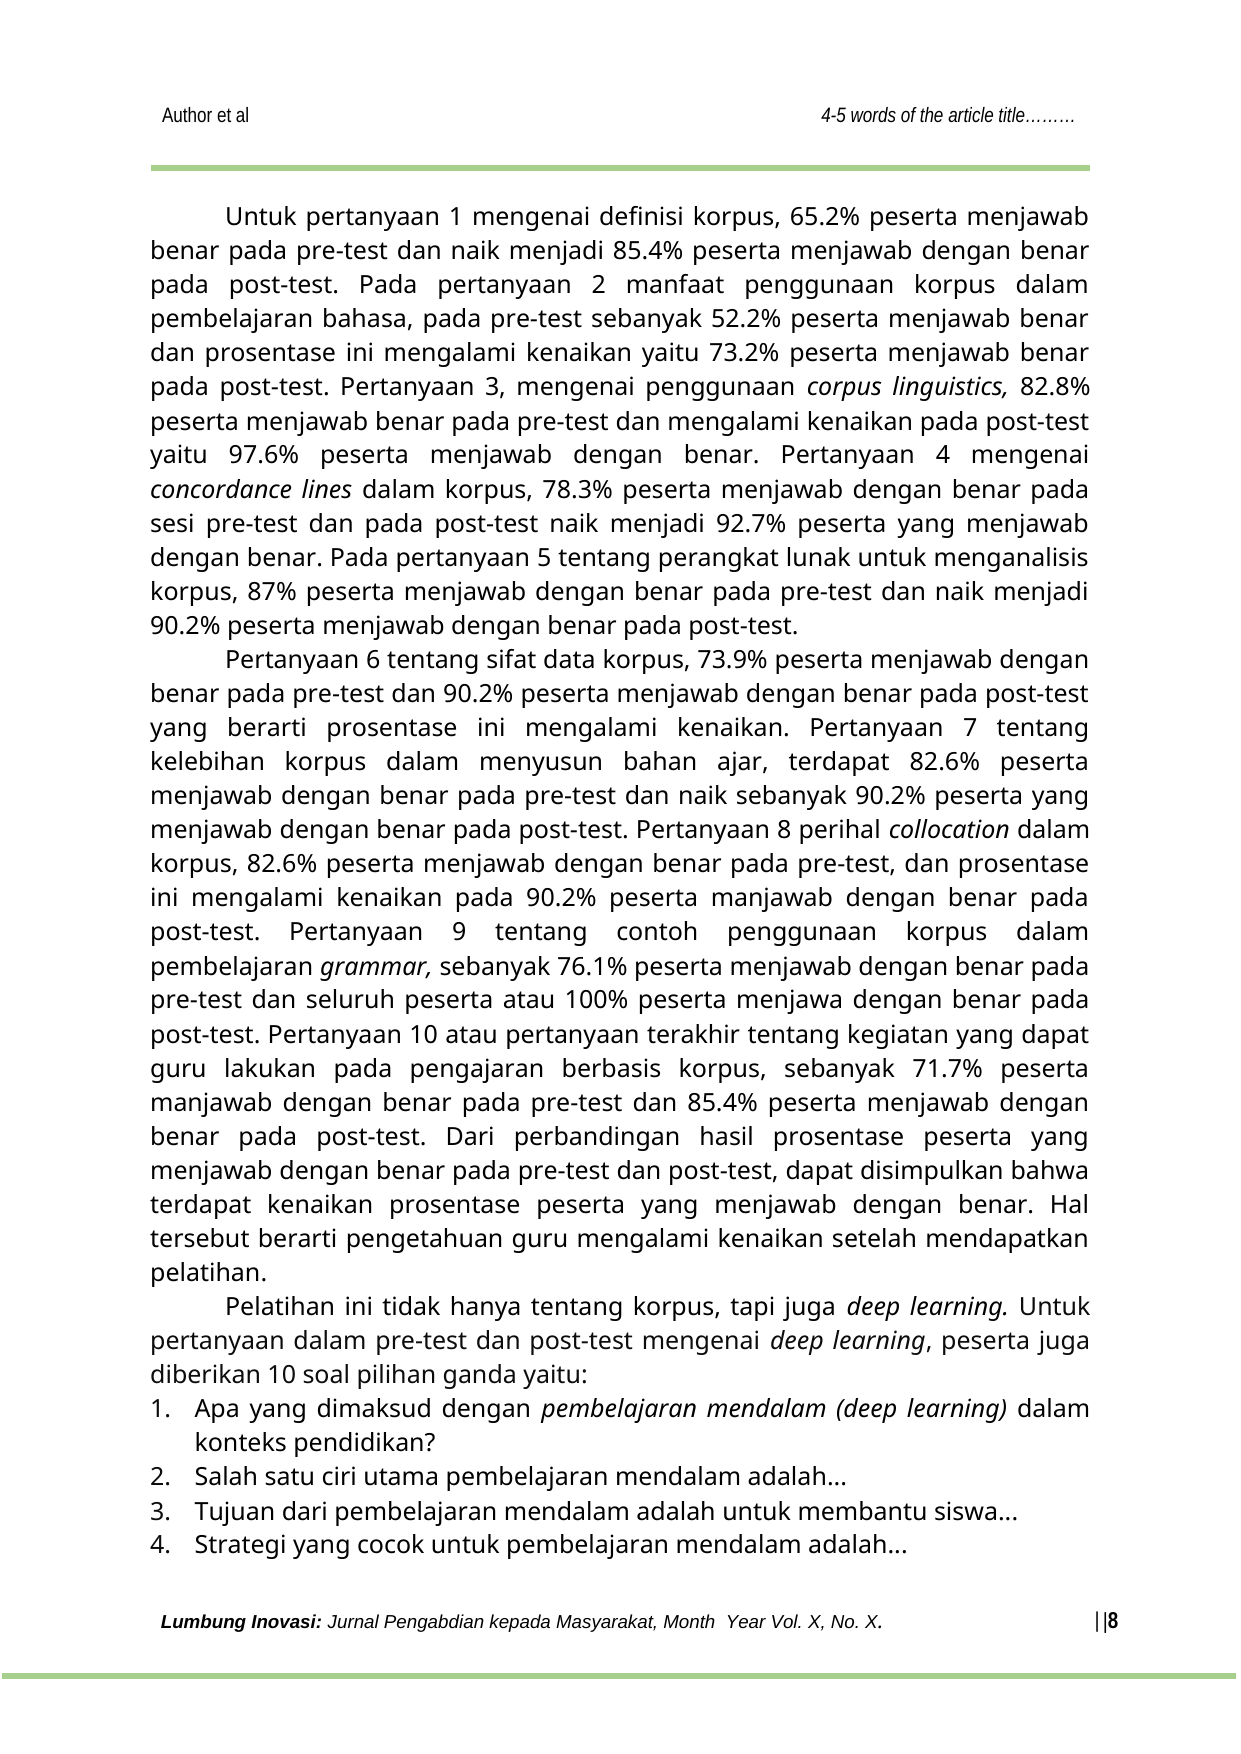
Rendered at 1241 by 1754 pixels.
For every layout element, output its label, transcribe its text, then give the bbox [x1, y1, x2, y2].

list Strategi yang cocok untuk pembelajaran mendalam adalah... [150, 1527, 1090, 1561]
text Pertanyaan 6 tentang sifat data korpus, 73.9% peserta menjawab dengan benar pada pre-test dan 90.2% peserta menjawab dengan benar pada post-test yang berarti prosentase ini mengalami kenaikan. Pertanyaan 7 tentang kelebihan korpus dalam menyusun bahan ajar, terdapat 82.6% peserta menjawab dengan benar pada pre-test dan naik sebanyak 90.2% peserta yang menjawab dengan benar pada post-test. Pertanyaan 8 perihal collocation dalam korpus, 82.6% peserta menjawab dengan benar pada pre-test, dan prosentase ini mengalami kenaikan pada 90.2% peserta manjawab dengan benar pada post-test. Pertanyaan 9 tentang contoh penggunaan korpus dalam pembelajaran grammar, sebanyak 76.1% peserta menjawab dengan benar pada pre-test dan seluruh peserta atau 100% peserta menjawa dengan benar pada post-test. Pertanyaan 10 atau pertanyaan terakhir tentang kegiatan yang dapat guru lakukan pada pengajaran berbasis korpus, sebanyak 71.7% peserta manjawab dengan benar pada pre-test dan 85.4% peserta menjawab dengan benar pada post-test. Dari perbandingan hasil prosentase peserta yang menjawab dengan benar pada pre-test dan post-test, dapat disimpulkan bahwa terdapat kenaikan prosentase peserta yang menjawab dengan benar. Hal tersebut berarti pengetahuan guru mengalami kenaikan setelah mendapatkan pelatihan. [150, 642, 1090, 1289]
list Salah satu ciri utama pembelajaran mendalam adalah... [150, 1459, 1090, 1493]
text Pelatihan ini tidak hanya tentang korpus, tapi juga deep learning. Untuk pertanyaan dalam pre-test dan post-test mengenai deep learning, peserta juga diberikan 10 soal pilihan ganda yaitu: [150, 1289, 1090, 1391]
list Apa yang dimaksud dengan pembelajaran mendalam (deep learning) dalam konteks pendidikan? [150, 1391, 1090, 1459]
list Tujuan dari pembelajaran mendalam adalah untuk membantu siswa... [150, 1493, 1090, 1527]
text Untuk pertanyaan 1 mengenai definisi korpus, 65.2% peserta menjawab benar pada pre-test dan naik menjadi 85.4% peserta menjawab dengan benar pada post-test. Pada pertanyaan 2 manfaat penggunaan korpus dalam pembelajaran bahasa, pada pre-test sebanyak 52.2% peserta menjawab benar dan prosentase ini mengalami kenaikan yaitu 73.2% peserta menjawab benar pada post-test. Pertanyaan 3, mengenai penggunaan corpus linguistics, 82.8% peserta menjawab benar pada pre-test dan mengalami kenaikan pada post-test yaitu 97.6% peserta menjawab dengan benar. Pertanyaan 4 mengenai concordance lines dalam korpus, 78.3% peserta menjawab dengan benar pada sesi pre-test dan pada post-test naik menjadi 92.7% peserta yang menjawab dengan benar. Pada pertanyaan 5 tentang perangkat lunak untuk menganalisis korpus, 87% peserta menjawab dengan benar pada pre-test dan naik menjadi 90.2% peserta menjawab dengan benar pada post-test. [150, 199, 1090, 642]
